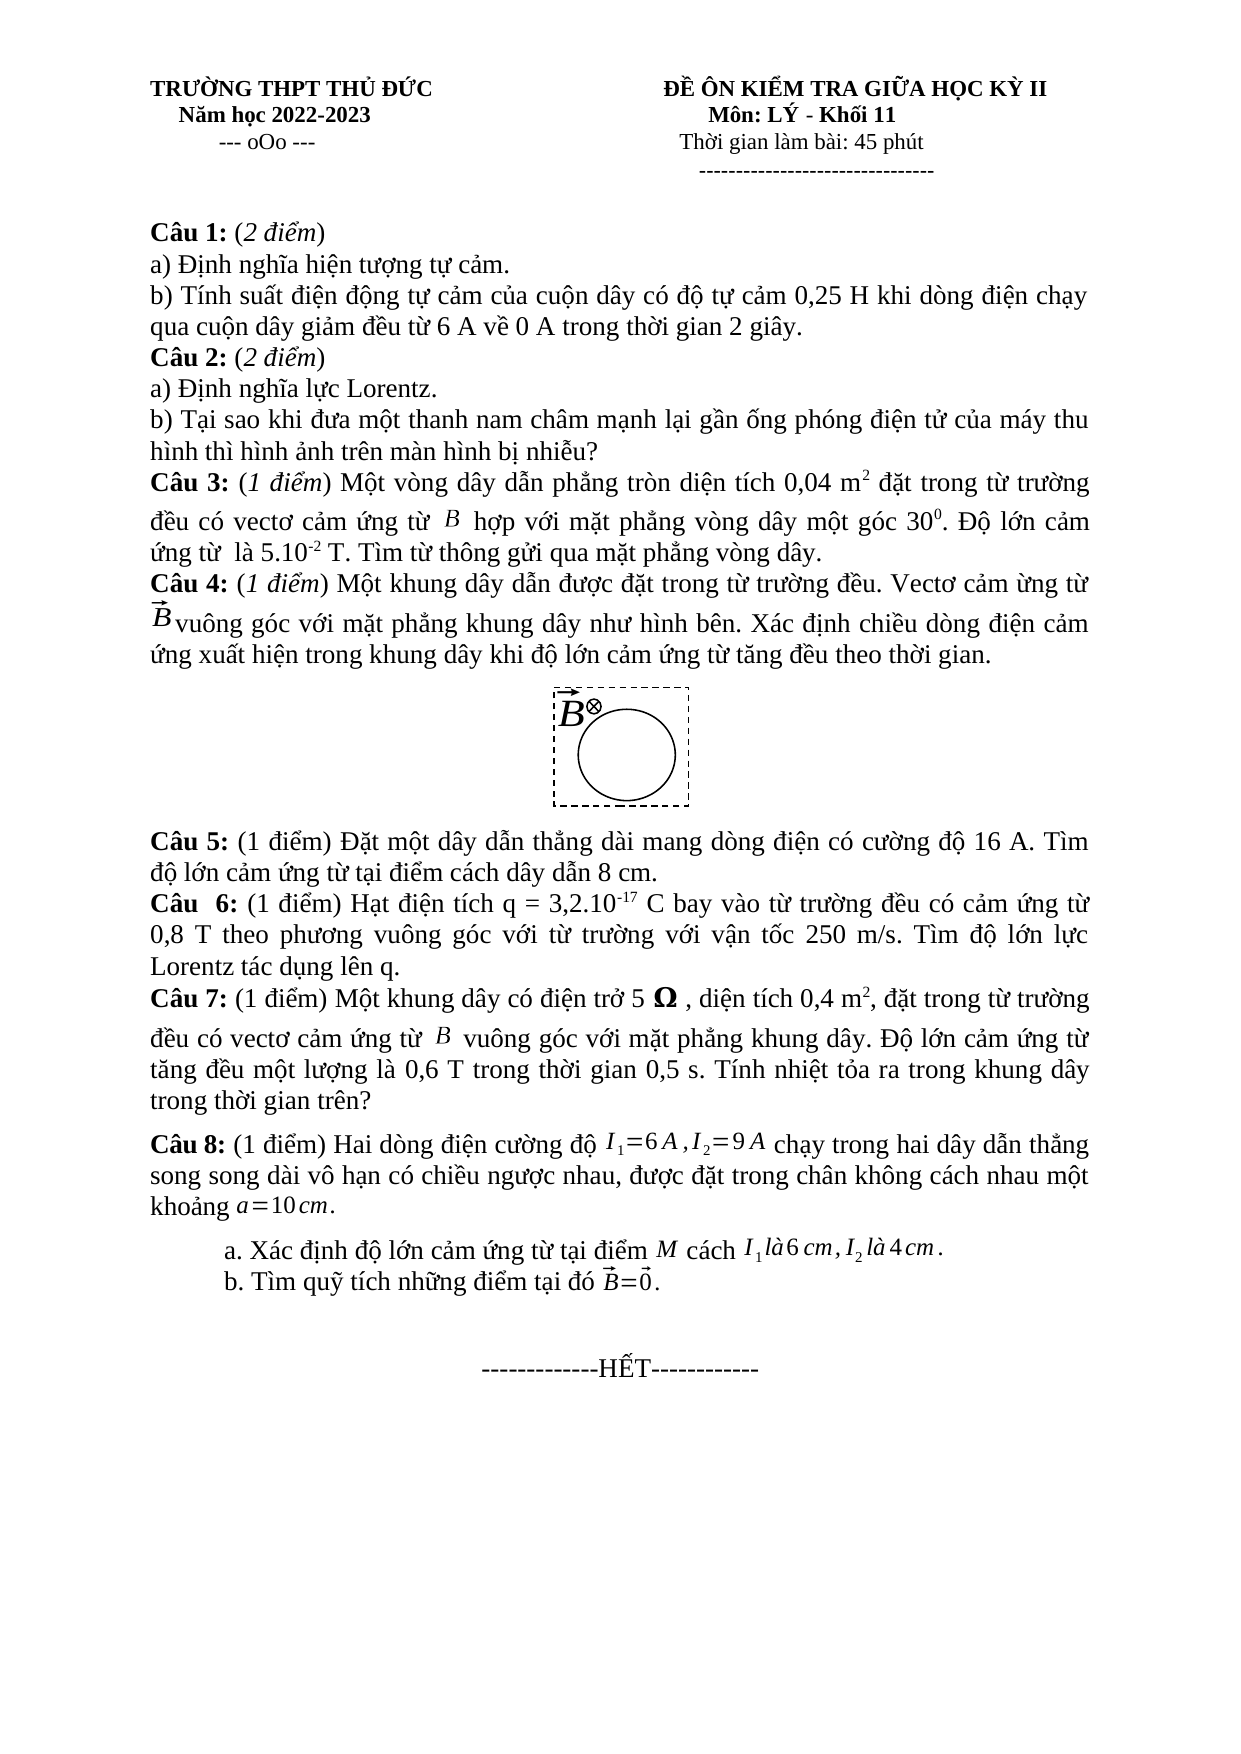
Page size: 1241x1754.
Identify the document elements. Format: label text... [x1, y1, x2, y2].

text -------------HẾT------------ [150, 1352, 1090, 1383]
text Câu 1: (2 điểm) [150, 217, 1090, 248]
text a) Định nghĩa hiện tượng tự cảm. [150, 248, 1090, 279]
text Câu 6: (1 điểm) Hạt điện tích q = 3,2.10-17 C bay vào từ trường đều có cảm ứng từ 0,8 T theo phương vuông góc với từ trường với vận tốc 250 m/s. Tìm độ lớn lực Lorentz tác dụng lên q. [150, 887, 1090, 981]
text Câu 2: (2 điểm) [150, 341, 1090, 372]
text b) Tại sao khi đưa một thanh nam châm mạnh lại gần ống phóng điện tử của máy thu hình thì hình ảnh trên màn hình bị nhiễu? [150, 403, 1090, 466]
text Câu 5: (1 điểm) Đặt một dây dẫn thẳng dài mang dòng điện có cường độ 16 A. Tìm độ lớn cảm ứng từ tại điểm cách dây dẫn 8 cm. [150, 825, 1090, 887]
text Câu 8: (1 điểm) Hai dòng điện cường độ chạy trong hai dây dẫn thẳng song song dài vô hạn có chiều ngược nhau, được đặt trong chân không cách nhau một khoảng [150, 1128, 1090, 1221]
text b) Tính suất điện động tự cảm của cuộn dây có độ tự cảm 0,25 H khi dòng điện chạy qua cuộn dây giảm đều từ 6 A về 0 A trong thời gian 2 giây. [150, 279, 1090, 341]
text a. Xác định độ lớn cảm ứng từ tại điểm cách [194, 1234, 1090, 1265]
text a) Định nghĩa lực Lorentz. [150, 372, 1090, 403]
text Câu 3: (1 điểm) Một vòng dây dẫn phẳng tròn diện tích 0,04 m2 đặt trong từ trường đều có vectơ cảm ứng từ hợp với mặt phẳng vòng dây một góc 300. Độ lớn cảm ứng từ là 5.10-2 T. Tìm từ thông gửi qua mặt phẳng vòng dây. [150, 466, 1090, 567]
text Câu 4: (1 điểm) Một khung dây dẫn được đặt trong từ trường đều. Vectơ cảm ừng từ vuông góc với mặt phẳng khung dây như hình bên. Xác định chiều dòng điện cảm ứng xuất hiện trong khung dây khi độ lớn cảm ứng từ tăng đều theo thời gian. [150, 567, 1090, 669]
text Câu 7: (1 điểm) Một khung dây có điện trở 5 𝛀 , diện tích 0,4 m2, đặt trong từ trường đều có vectơ cảm ứng từ vuông góc với mặt phẳng khung dây. Độ lớn cảm ứng từ tăng đều một lượng là 0,6 T trong thời gian 0,5 s. Tính nhiệt tỏa ra trong khung dây trong thời gian trên? [150, 981, 1090, 1115]
text b. Tìm quỹ tích những điểm tại đó [150, 1265, 1090, 1296]
